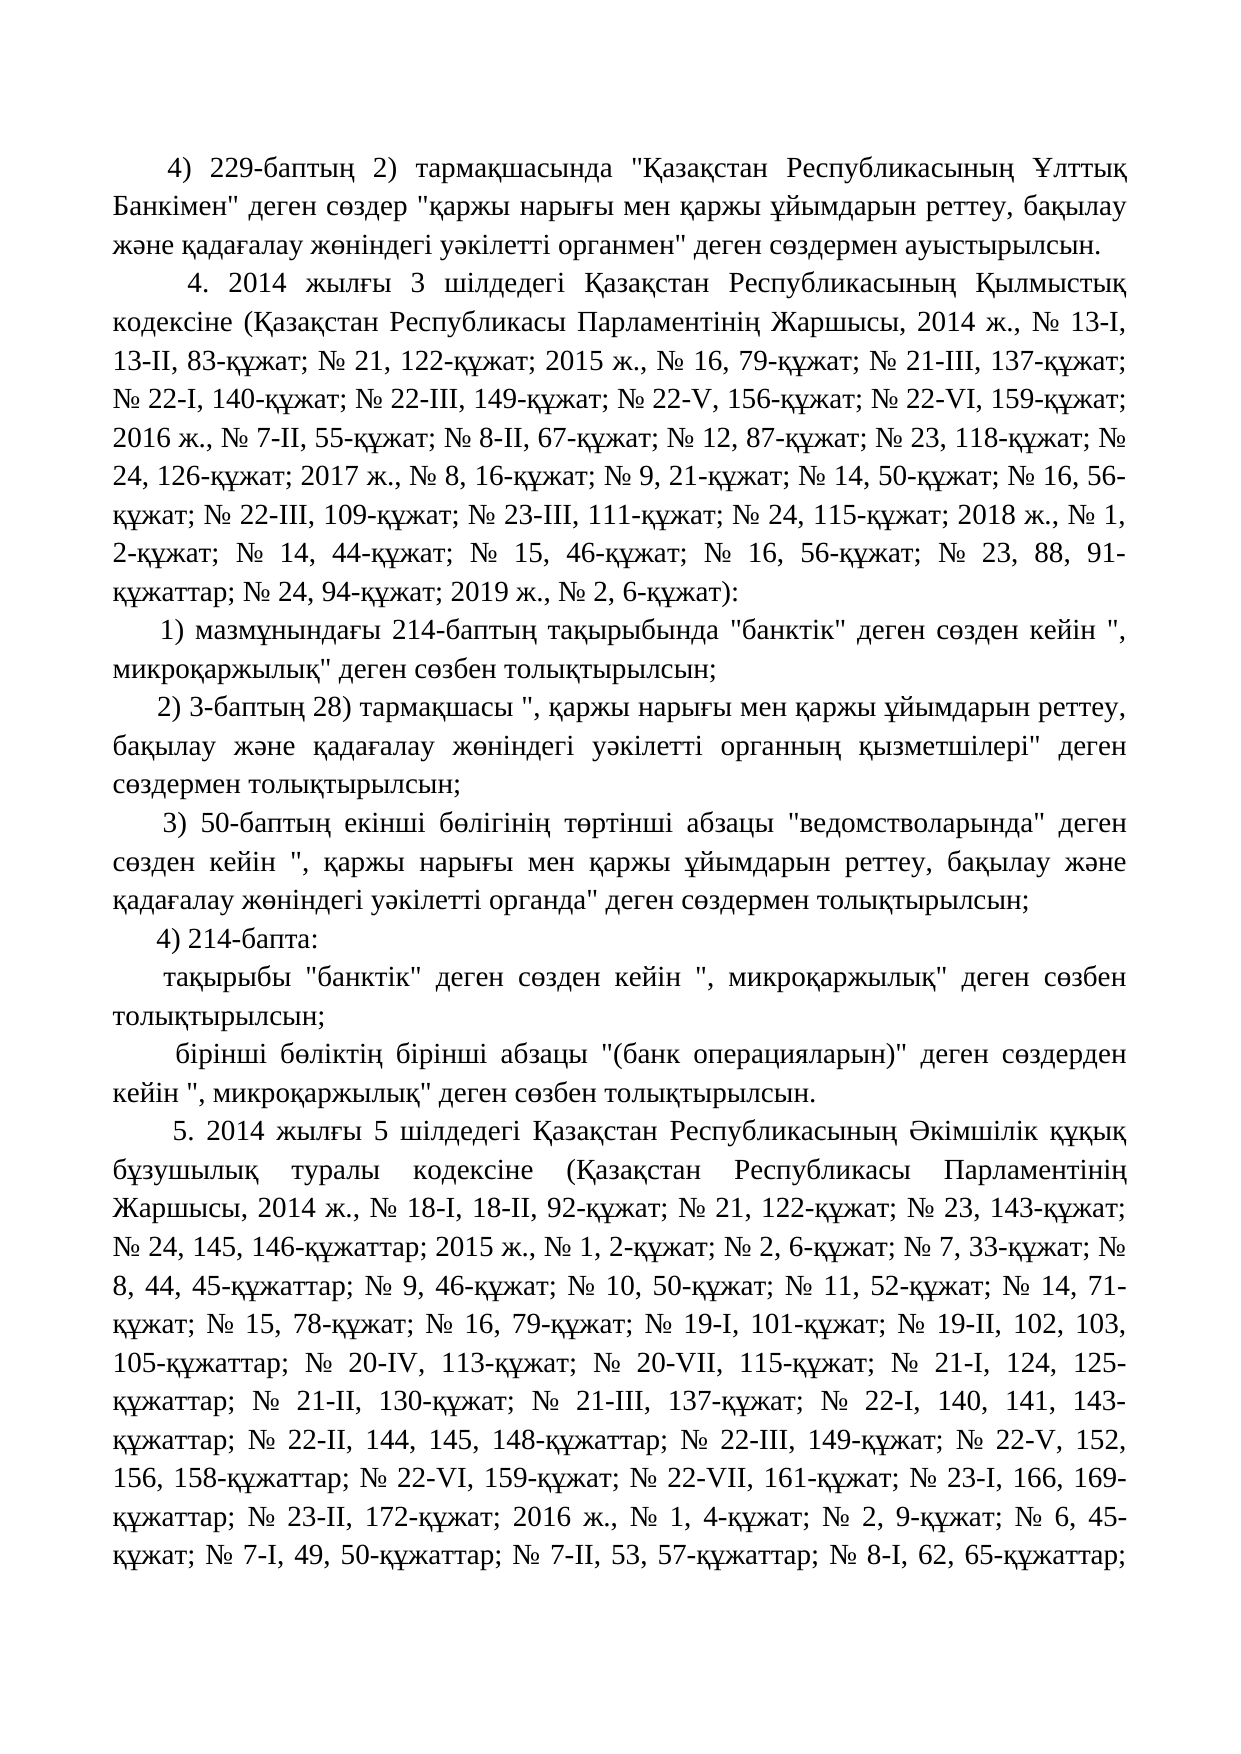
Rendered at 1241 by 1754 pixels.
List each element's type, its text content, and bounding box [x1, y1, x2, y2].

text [112, 1113, 1128, 1571]
text тақырыбы "банктік" деген сөзден кейін ", микроқаржылық" деген сөзбен толықтырылсын; [112, 959, 1128, 1031]
text 2) 3-баптың 28) тармақшасы ", қаржы нарығы мен қаржы ұйымдарын реттеу, бақылау және қадағалау жөніндегі уәкілетті органның қызметшілері" деген сөздермен толықтырылсын; [112, 689, 1128, 800]
text бірінші бөліктің бірінші абзацы "(банк операцияларын)" деген сөздерден кейін ", микроқаржылық" деген сөзбен толықтырылсын. [112, 1036, 1128, 1108]
text 4. 2014 жылғы 3 шілдедегі Қазақстан Республикасының Қылмыстық кодексіне (Қазақстан Республикасы Парламентінің Жаршысы, 2014 ж., № 13-І, 13-ІІ, 83-құжат; № 21, 122-құжат; 2015 ж., № 16, 79-құжат; № 21-ІІІ, 137-құжат; № 22-І, 140-құжат; № 22-ІІІ, 149-құжат; № 22-V, 156-құжат; № 22-VІ, 159-құжат; 2016 ж., № 7-ІІ, 55-құжат; № 8-ІІ, 67-құжат; № 12, 87-құжат; № 23, 118-құжат; № 24, 126-құжат; 2017 ж., № 8, 16-құжат; № 9, 21-құжат; № 14, 50-құжат; № 16, 56-құжат; № 22-ІІІ, 109-құжат; № 23-ІІІ, 111-құжат; № 24, 115-құжат; 2018 ж., № 1, 2-құжат; № 14, 44-құжат; № 15, 46-құжат; № 16, 56-құжат; № 23, 88, 91-құжаттар; № 24, 94-құжат; 2019 ж., № 2, 6-құжат): [112, 266, 1128, 607]
text 3) 50-баптың екінші бөлігінің төртінші абзацы "ведомстволарында" деген сөзден кейін ", қаржы нарығы мен қаржы ұйымдарын реттеу, бақылау және қадағалау жөніндегі уәкілетті органда" деген сөздермен толықтырылсын; [112, 805, 1128, 916]
text 4) 229-баптың 2) тармақшасында "Қазақстан Республикасының Ұлттық Банкімен" деген сөздер "қаржы нарығы мен қаржы ұйымдарын реттеу, бақылау және қадағалау жөніндегі уәкілетті органмен" деген сөздермен ауыстырылсын. [112, 150, 1128, 261]
text 4) 214-бапта: [112, 921, 1128, 954]
text 1) мазмұнындағы 214-баптың тақырыбында "банктік" деген сөзден кейін ", микроқаржылық" деген сөзбен толықтырылсын; [112, 612, 1128, 684]
